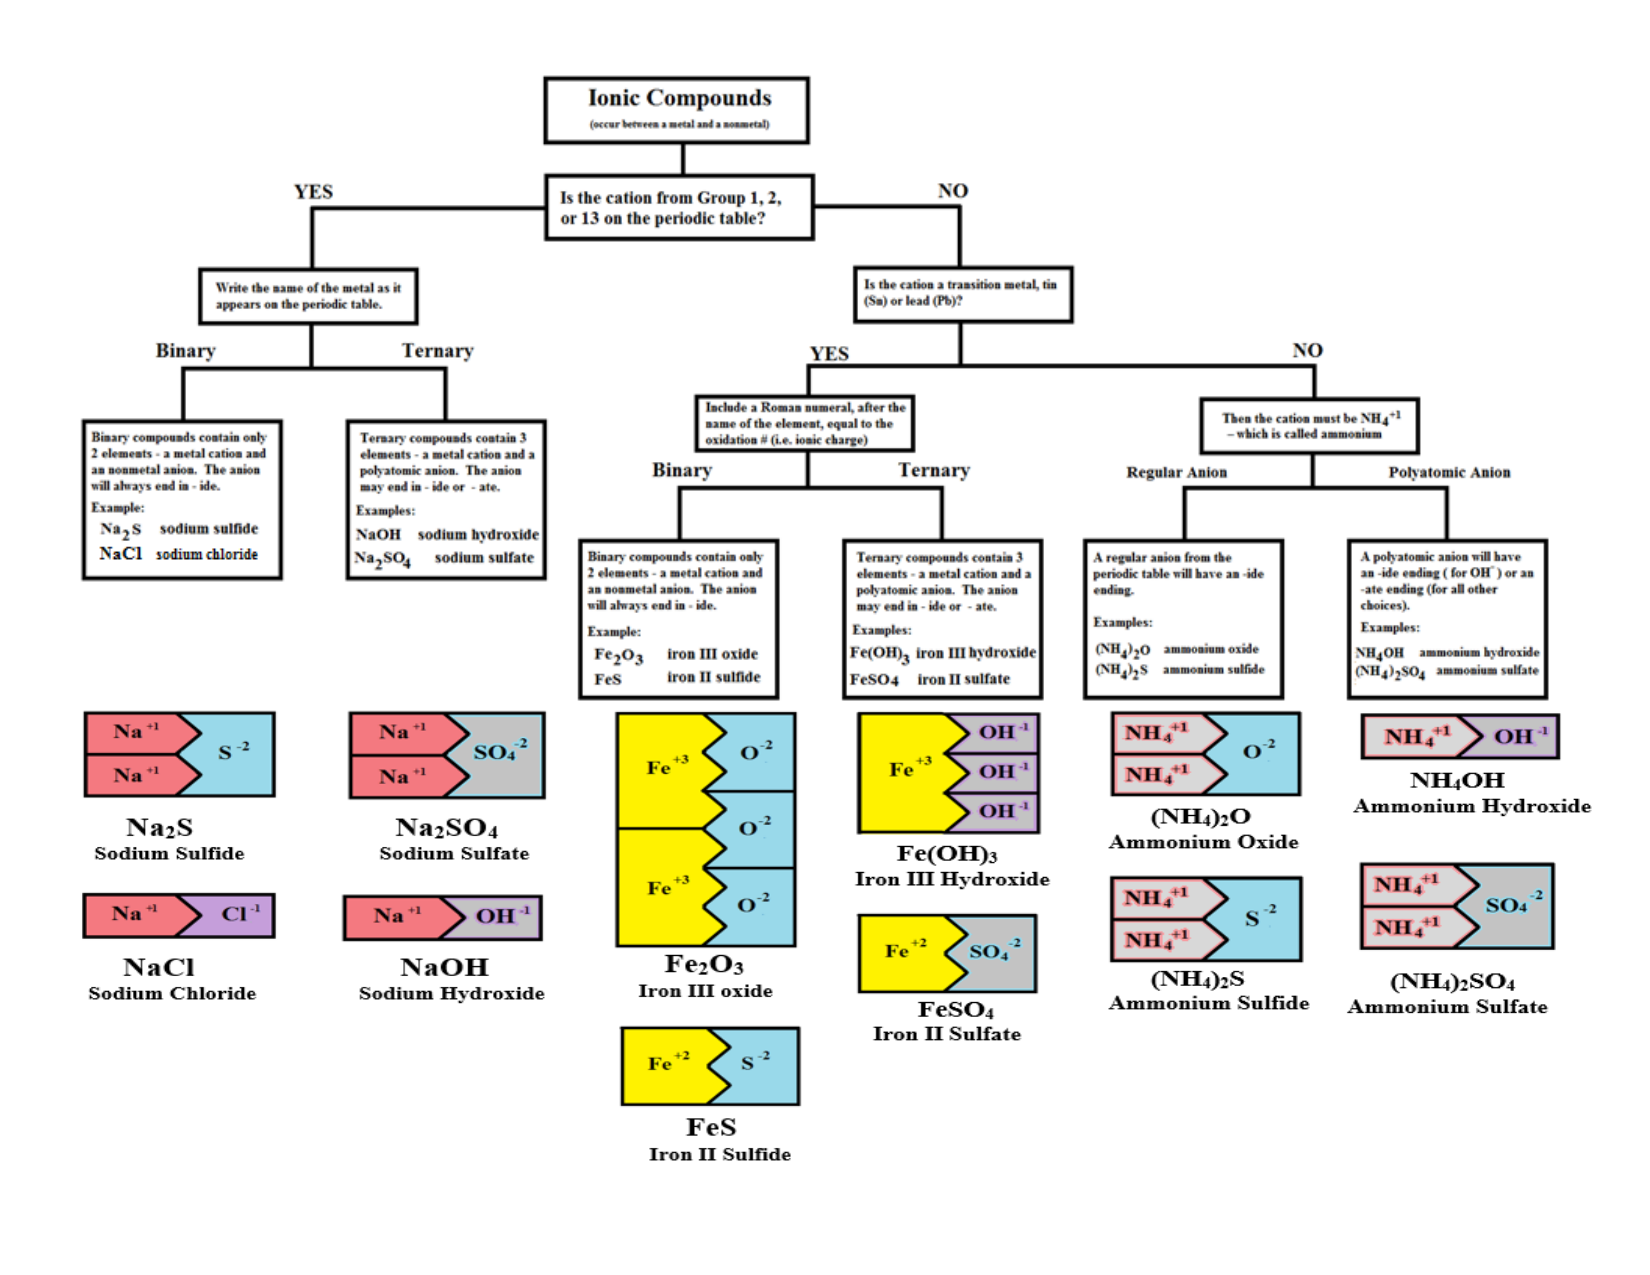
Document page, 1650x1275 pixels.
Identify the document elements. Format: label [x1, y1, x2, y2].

picture [75, 75, 1600, 1168]
